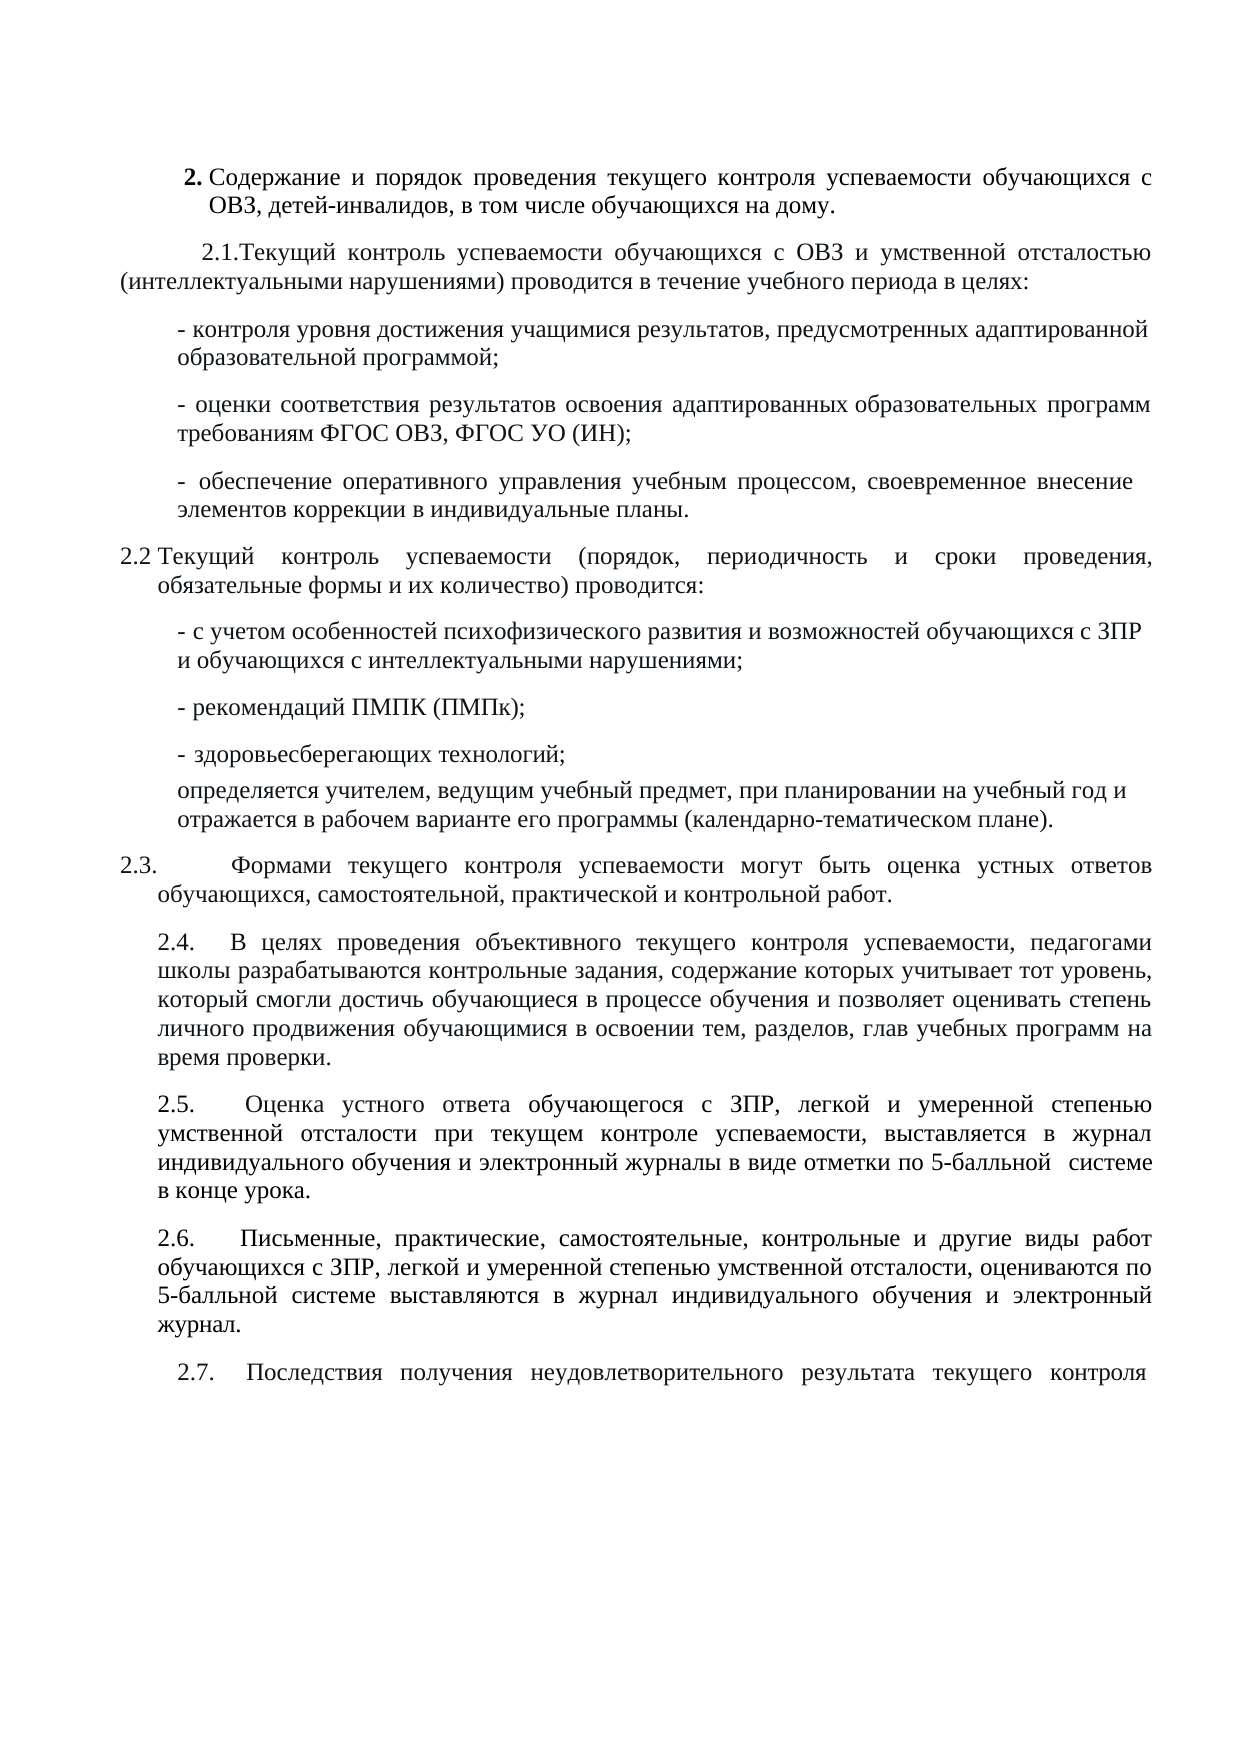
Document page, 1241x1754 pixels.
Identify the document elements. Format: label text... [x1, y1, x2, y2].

list здоровьесберегающих технологий; [177, 739, 1169, 768]
list Последствия получения неудовлетворительного результата текущего контроля [177, 1357, 1169, 1385]
list контроля уровня достижения учащимися результатов, предусмотренных адаптированной образовательной программой; [177, 314, 1152, 371]
list с учетом особенностей психофизического развития и возможностей обучающихся с ЗПР и обучающихся с интеллектуальными нарушениями; [177, 617, 1153, 673]
list В целях проведения объективного текущего контроля успеваемости, педагогами школы разрабатываются контрольные задания, содержание которых учитывает тот уровень, который смогли достичь обучающиеся в процессе обучения и позволяет оценивать степень личного продвижения обучающимися в освоении тем, разделов, глав учебных программ на время проверки. [157, 927, 1153, 1070]
list рекомендаций ПМПК (ПМПк); [177, 692, 1169, 721]
text 2.1.Текущий контроль успеваемости обучающихся с ОВЗ и умственной отсталостью (интеллектуальными нарушениями) проводится в течение учебного периода в целях: [120, 238, 1153, 294]
list обеспечение оперативного управления учебным процессом, своевременное внесение элементов коррекции в индивидуальные планы. [177, 466, 1153, 523]
list Оценка устного ответа обучающегося с ЗПР, легкой и умеренной степенью умственной отсталости при текущем контроле успеваемости, выставляется в журнал индивидуального обучения и электронный журналы в виде отметки по 5-балльной системе в конце урока. [157, 1089, 1153, 1204]
list Содержание и порядок проведения текущего контроля успеваемости обучающихся с ОВЗ, детей-инвалидов, в том числе обучающихся на дому. [184, 162, 1152, 219]
list Формами текущего контроля успеваемости могут быть оценка устных ответов обучающихся, самостоятельной, практической и контрольной работ. [120, 851, 1154, 908]
text определяется учителем, ведущим учебный предмет, при планировании на учебный год и отражается в рабочем варианте его программы (календарно-тематическом плане). [177, 775, 1169, 832]
list Письменные, практические, самостоятельные, контрольные и другие виды работ обучающихся с ЗПР, легкой и умеренной степенью умственной отсталости, оцениваются по 5-балльной системе выставляются в журнал индивидуального обучения и электронный журнал. [157, 1223, 1153, 1338]
list Текущий контроль успеваемости (порядок, периодичность и сроки проведения, обязательные формы и их количество) проводится: [120, 542, 1153, 598]
list оценки соответствия результатов освоения адаптированных образовательных программ требованиям ФГОС ОВЗ, ФГОС УО (ИН); [177, 390, 1153, 447]
